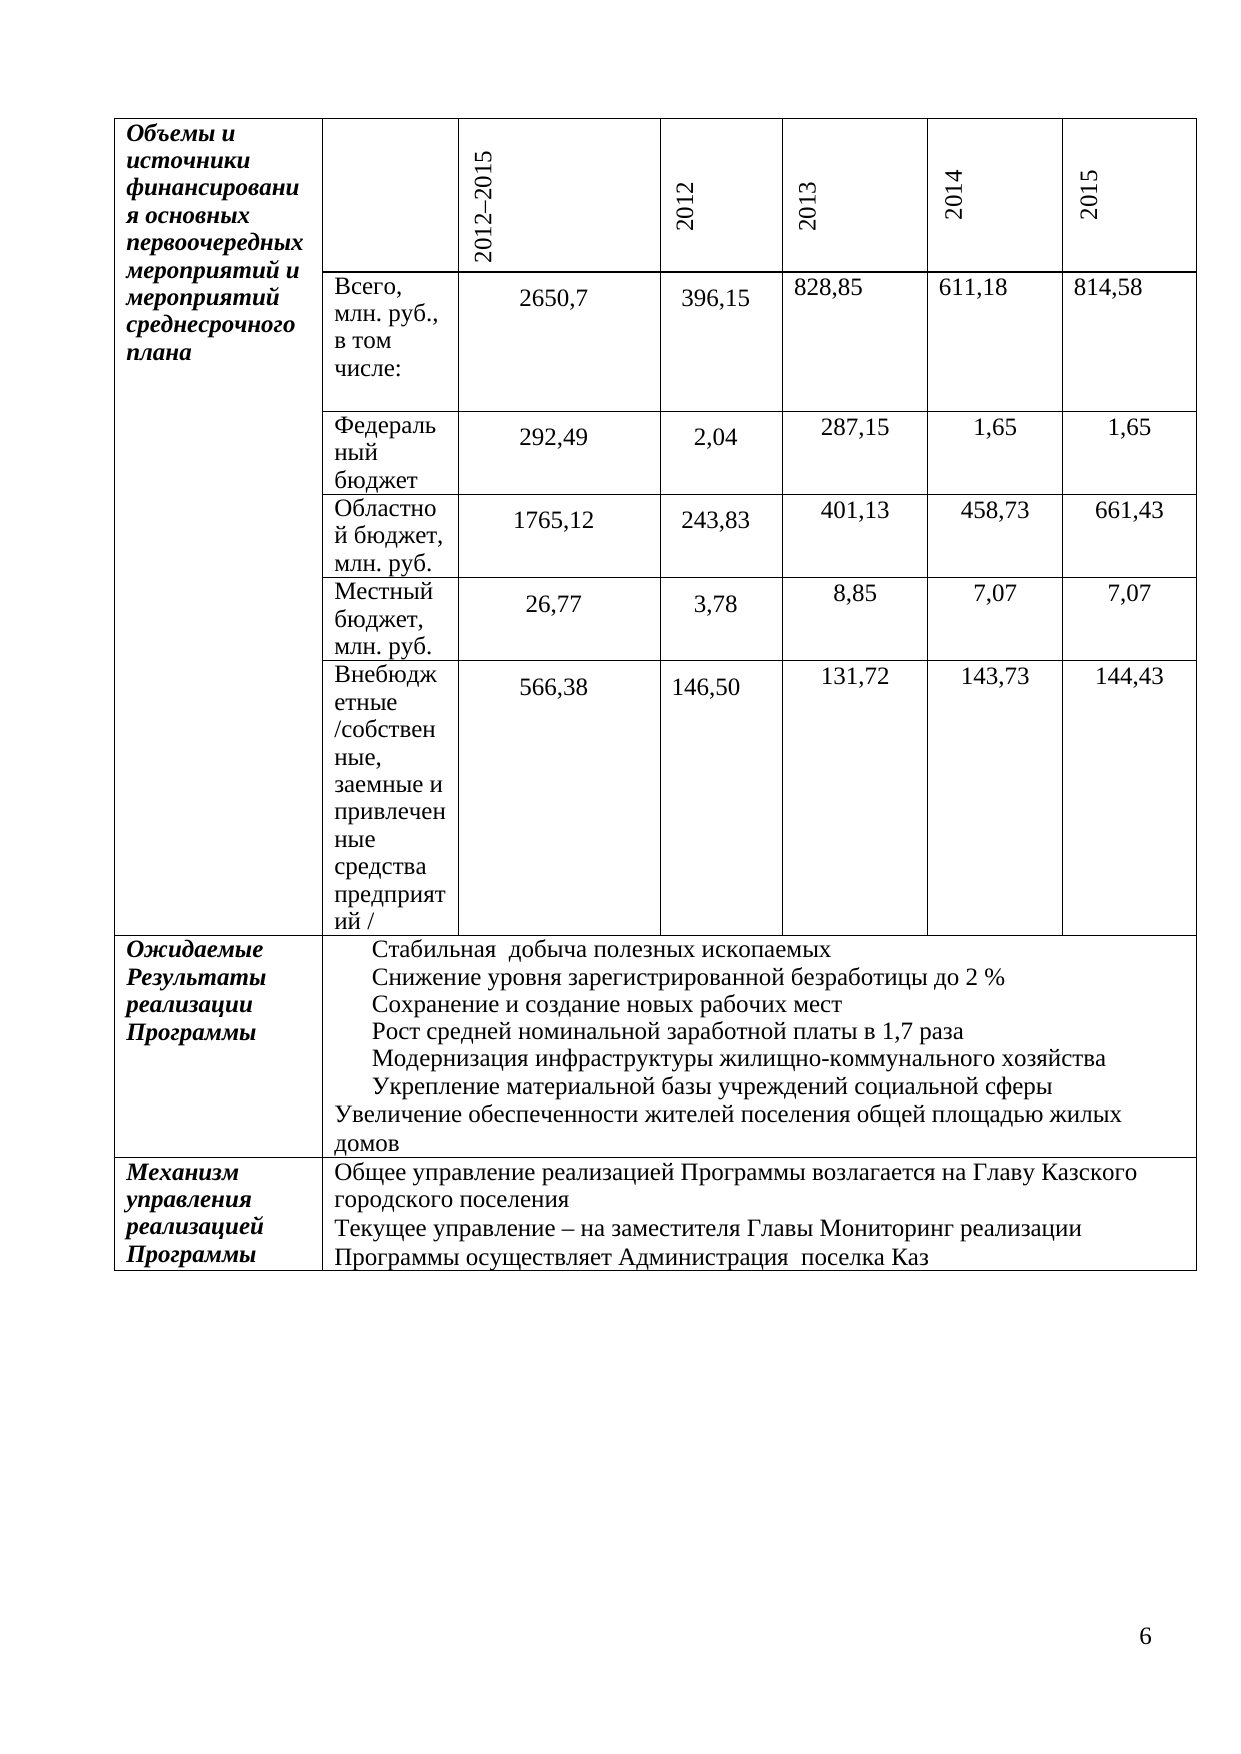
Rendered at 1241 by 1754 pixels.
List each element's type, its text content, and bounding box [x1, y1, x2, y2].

table_cell 146,50 [661, 661, 782, 935]
table_cell 611,18 [928, 273, 1062, 411]
table_cell Местный бюджет, млн. руб. [323, 578, 458, 660]
table_cell [323, 119, 458, 271]
table_cell 144,43 [1063, 661, 1196, 935]
table_cell Ожидаемые Результаты реализации Программы [115, 936, 322, 1157]
table_cell Всего, млн. руб., в том числе: [323, 273, 458, 411]
table_cell 26,77 [459, 578, 660, 660]
table_cell 2012–2015 [459, 119, 660, 271]
table_cell 1765,12 [459, 495, 660, 577]
table_cell 143,73 [928, 661, 1062, 935]
table_cell 131,72 [783, 661, 927, 935]
table_cell 661,43 [1063, 495, 1196, 577]
table_cell 1,65 [1063, 412, 1196, 494]
table_cell Федеральный бюджет [323, 412, 458, 494]
table_cell Стабильная добыча полезных ископаемых Снижение уровня зарегистрированной безработицы до 2 % Сохранение и создание новых рабочих мест Рост средней номинальной заработной платы в 1,7 раза Модернизация инфраструктуры жилищно-коммунального хозяйства Укрепление материальной базы учреждений социальной сферы Увеличение обеспеченности жителей поселения общей площадью жилых домов [323, 936, 1196, 1157]
table_cell 566,38 [459, 661, 660, 935]
table_cell 243,83 [661, 495, 782, 577]
table_cell 292,49 [459, 412, 660, 494]
table_cell 396,15 [661, 273, 782, 411]
table_cell Объемы и источники финансирования основных первоочередных мероприятий и мероприятий среднесрочного плана [115, 119, 322, 935]
table_cell 828,85 [783, 273, 927, 411]
table_cell Механизм управления реализацией Программы [115, 1158, 322, 1270]
table_cell 2,04 [661, 412, 782, 494]
table_cell 287,15 [783, 412, 927, 494]
table_cell Общее управление реализацией Программы возлагается на Главу Казского городского поселения Текущее управление – на заместителя Главы Мониторинг реализации Программы осуществляет Администрация поселка Каз [323, 1158, 1196, 1270]
table_cell 2014 [928, 119, 1062, 271]
table_cell 8,85 [783, 578, 927, 660]
table_cell 2013 [783, 119, 927, 271]
table_cell 2012 [661, 119, 782, 271]
table_cell 458,73 [928, 495, 1062, 577]
table_cell Внебюджетные /собственные, заемные и привлеченные средства предприятий / [323, 661, 458, 935]
table_cell 2650,7 [459, 273, 660, 411]
table_cell 401,13 [783, 495, 927, 577]
table_cell 1,65 [928, 412, 1062, 494]
table_cell 7,07 [1063, 578, 1196, 660]
table_cell 2015 [1063, 119, 1196, 271]
table_cell Областной бюджет, млн. руб. [323, 495, 458, 577]
table_cell 7,07 [928, 578, 1062, 660]
table_cell 814,58 [1063, 273, 1196, 411]
table_cell 3,78 [661, 578, 782, 660]
